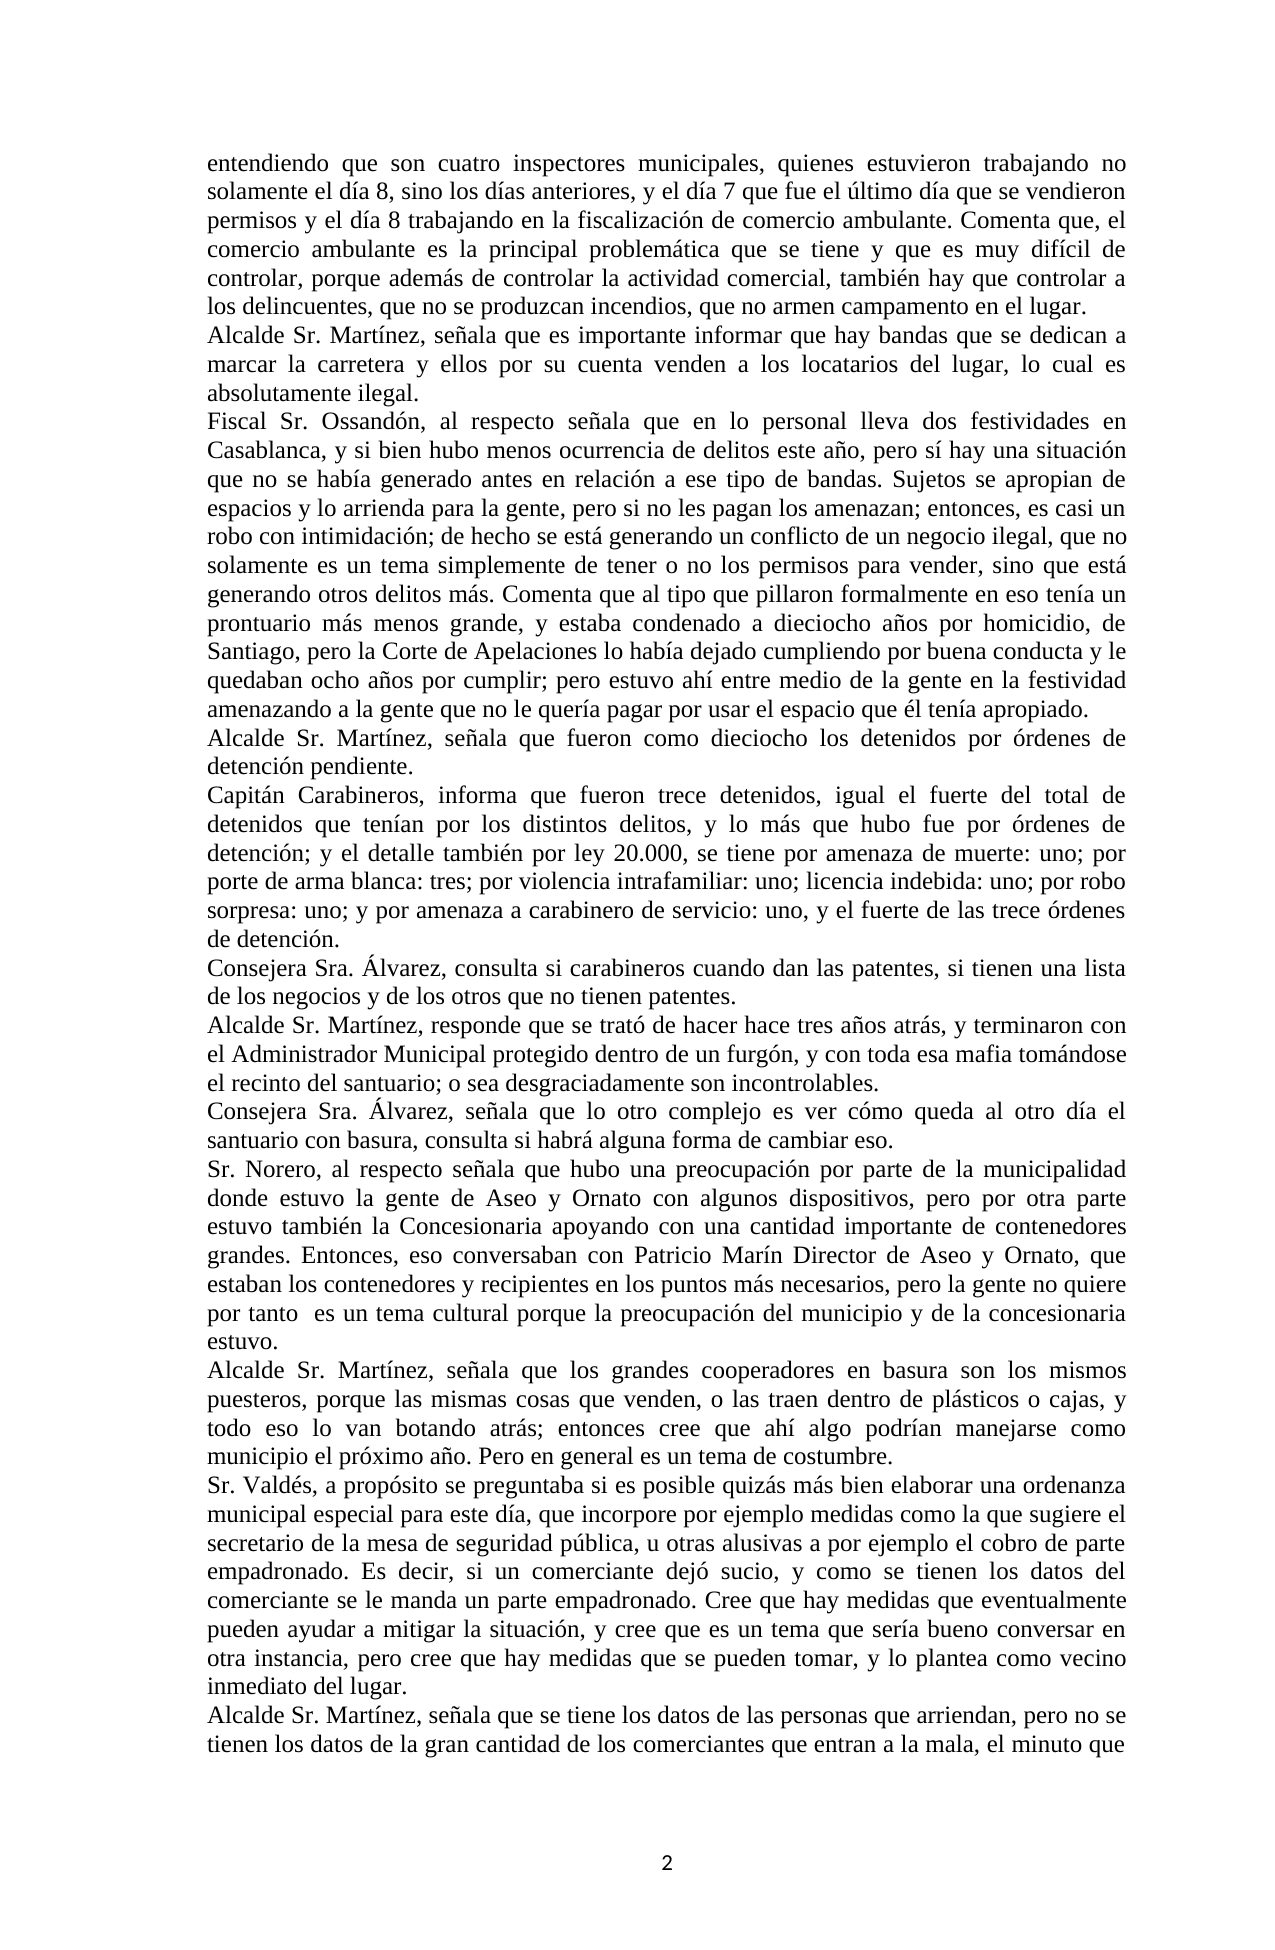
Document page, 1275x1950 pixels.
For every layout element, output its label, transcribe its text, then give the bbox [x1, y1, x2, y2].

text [207, 1700, 1127, 1758]
text Alcalde Sr. Martínez, señala que es importante informar que hay bandas que se dedican a marcar la carretera y ellos por su cuenta venden a los locatarios del lugar, lo cual es absolutamente ilegal. [207, 320, 1127, 406]
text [207, 148, 1127, 320]
text Consejera Sra. Álvarez, señala que lo otro complejo es ver cómo queda al otro día el santuario con basura, consulta si habrá alguna forma de cambiar eso. [207, 1096, 1127, 1154]
text Alcalde Sr. Martínez, señala que fueron como dieciocho los detenidos por órdenes de detención pendiente. [207, 723, 1127, 780]
text Alcalde Sr. Martínez, responde que se trató de hacer hace tres años atrás, y terminaron con el Administrador Municipal protegido dentro de un furgón, y con toda esa mafia tomándose el recinto del santuario; o sea desgraciadamente son incontrolables. [207, 1010, 1127, 1096]
text Sr. Norero, al respecto señala que hubo una preocupación por parte de la municipalidad donde estuvo la gente de Aseo y Ornato con algunos dispositivos, pero por otra parte estuvo también la Concesionaria apoyando con una cantidad importante de contenedores grandes. Entonces, eso conversaban con Patricio Marín Director de Aseo y Ornato, que estaban los contenedores y recipientes en los puntos más necesarios, pero la gente no quiere por tanto es un tema cultural porque la preocupación del municipio y de la concesionaria estuvo. [207, 1154, 1127, 1355]
text Capitán Carabineros, informa que fueron trece detenidos, igual el fuerte del total de detenidos que tenían por los distintos delitos, y lo más que hubo fue por órdenes de detención; y el detalle también por ley 20.000, se tiene por amenaza de muerte: uno; por porte de arma blanca: tres; por violencia intrafamiliar: uno; licencia indebida: uno; por robo sorpresa: uno; y por amenaza a carabinero de servicio: uno, y el fuerte de las trece órdenes de detención. [207, 780, 1127, 953]
text Alcalde Sr. Martínez, señala que los grandes cooperadores en basura son los mismos puesteros, porque las mismas cosas que venden, o las traen dentro de plásticos o cajas, y todo eso lo van botando atrás; entonces cree que ahí algo podrían manejarse como municipio el próximo año. Pero en general es un tema de costumbre. [207, 1355, 1127, 1470]
text Fiscal Sr. Ossandón, al respecto señala que en lo personal lleva dos festividades en Casablanca, y si bien hubo menos ocurrencia de delitos este año, pero sí hay una situación que no se había generado antes en relación a ese tipo de bandas. Sujetos se apropian de espacios y lo arrienda para la gente, pero si no les pagan los amenazan; entonces, es casi un robo con intimidación; de hecho se está generando un conflicto de un negocio ilegal, que no solamente es un tema simplemente de tener o no los permisos para vender, sino que está generando otros delitos más. Comenta que al tipo que pillaron formalmente en eso tenía un prontuario más menos grande, y estaba condenado a dieciocho años por homicidio, de Santiago, pero la Corte de Apelaciones lo había dejado cumpliendo por buena conducta y le quedaban ocho años por cumplir; pero estuvo ahí entre medio de la gente en la festividad amenazando a la gente que no le quería pagar por usar el espacio que él tenía apropiado. [207, 406, 1127, 723]
text Sr. Valdés, a propósito se preguntaba si es posible quizás más bien elaborar una ordenanza municipal especial para este día, que incorpore por ejemplo medidas como la que sugiere el secretario de la mesa de seguridad pública, u otras alusivas a por ejemplo el cobro de parte empadronado. Es decir, si un comerciante dejó sucio, y como se tienen los datos del comerciante se le manda un parte empadronado. Cree que hay medidas que eventualmente pueden ayudar a mitigar la situación, y cree que es un tema que sería bueno conversar en otra instancia, pero cree que hay medidas que se pueden tomar, y lo plantea como vecino inmediato del lugar. [207, 1470, 1127, 1700]
text Consejera Sra. Álvarez, consulta si carabineros cuando dan las patentes, si tienen una lista de los negocios y de los otros que no tienen patentes. [207, 953, 1127, 1010]
